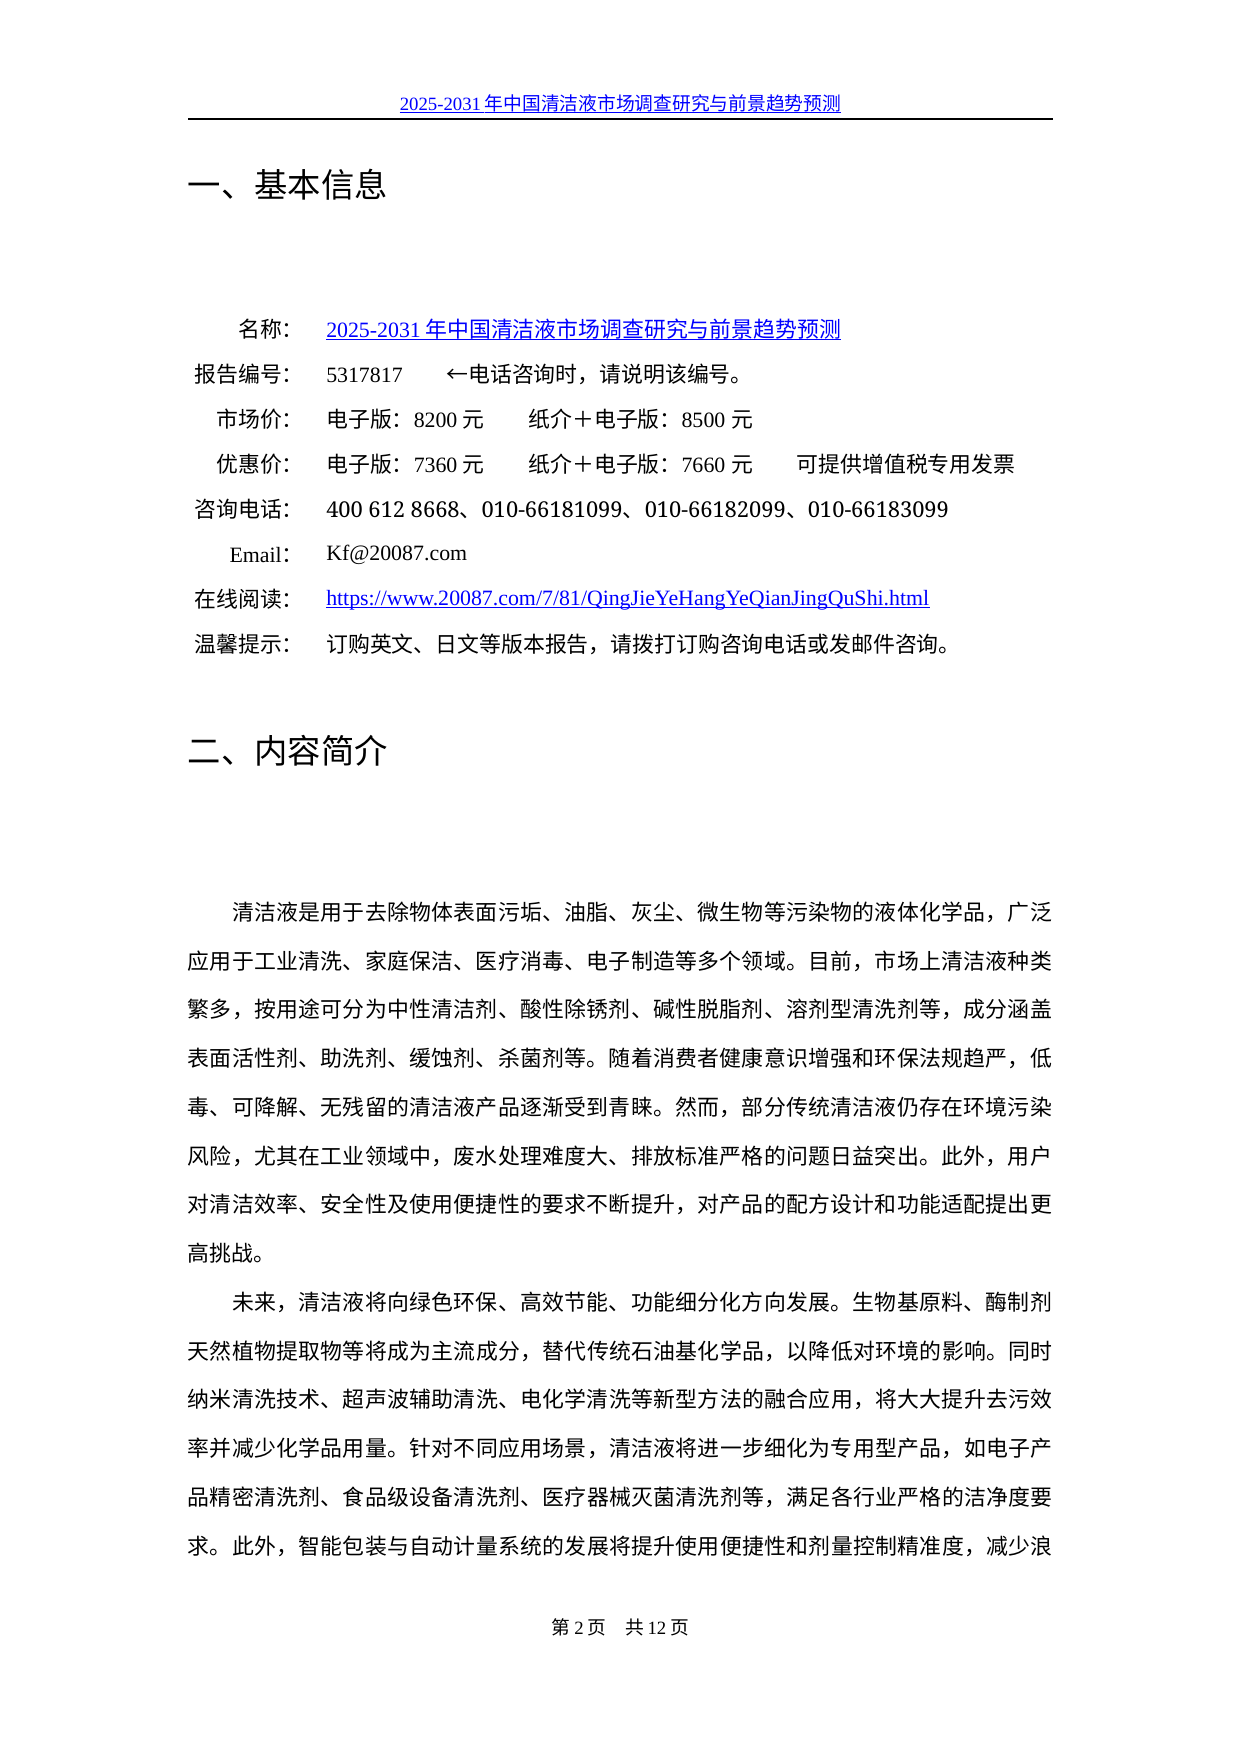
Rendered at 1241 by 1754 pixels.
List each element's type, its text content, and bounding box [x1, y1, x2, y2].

table_cell 电子版：8200 元 纸介＋电子版：8500 元 [315, 402, 1073, 447]
title 二、内容简介 [187, 717, 1053, 782]
table_cell Email： [167, 537, 315, 582]
table_cell 咨询电话： [167, 492, 315, 537]
table_cell [315, 582, 1073, 627]
title 一、基本信息 [187, 150, 1053, 215]
table_cell 5317817 ←电话咨询时，请说明该编号。 [315, 357, 1073, 402]
table_cell 订购英文、日文等版本报告，请拨打订购咨询电话或发邮件咨询。 [315, 627, 1073, 672]
table_cell 电子版：7360 元 纸介＋电子版：7660 元 可提供增值税专用发票 [315, 447, 1073, 492]
table_cell 优惠价： [167, 447, 315, 492]
table_cell 400 612 8668、010-66181099、010-66182099、010-66183099 [315, 492, 1073, 537]
table_header 名称： [167, 312, 315, 357]
table_cell 温馨提示： [167, 627, 315, 672]
table_cell 在线阅读： [167, 582, 315, 627]
table_cell Kf@20087.com [315, 537, 1073, 582]
table_header 2025-2031年中国清洁液市场调查研究与前景趋势预测 [315, 312, 1073, 357]
table_cell 报告编号： [167, 357, 315, 402]
table_cell 市场价： [167, 402, 315, 447]
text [187, 894, 1053, 1561]
